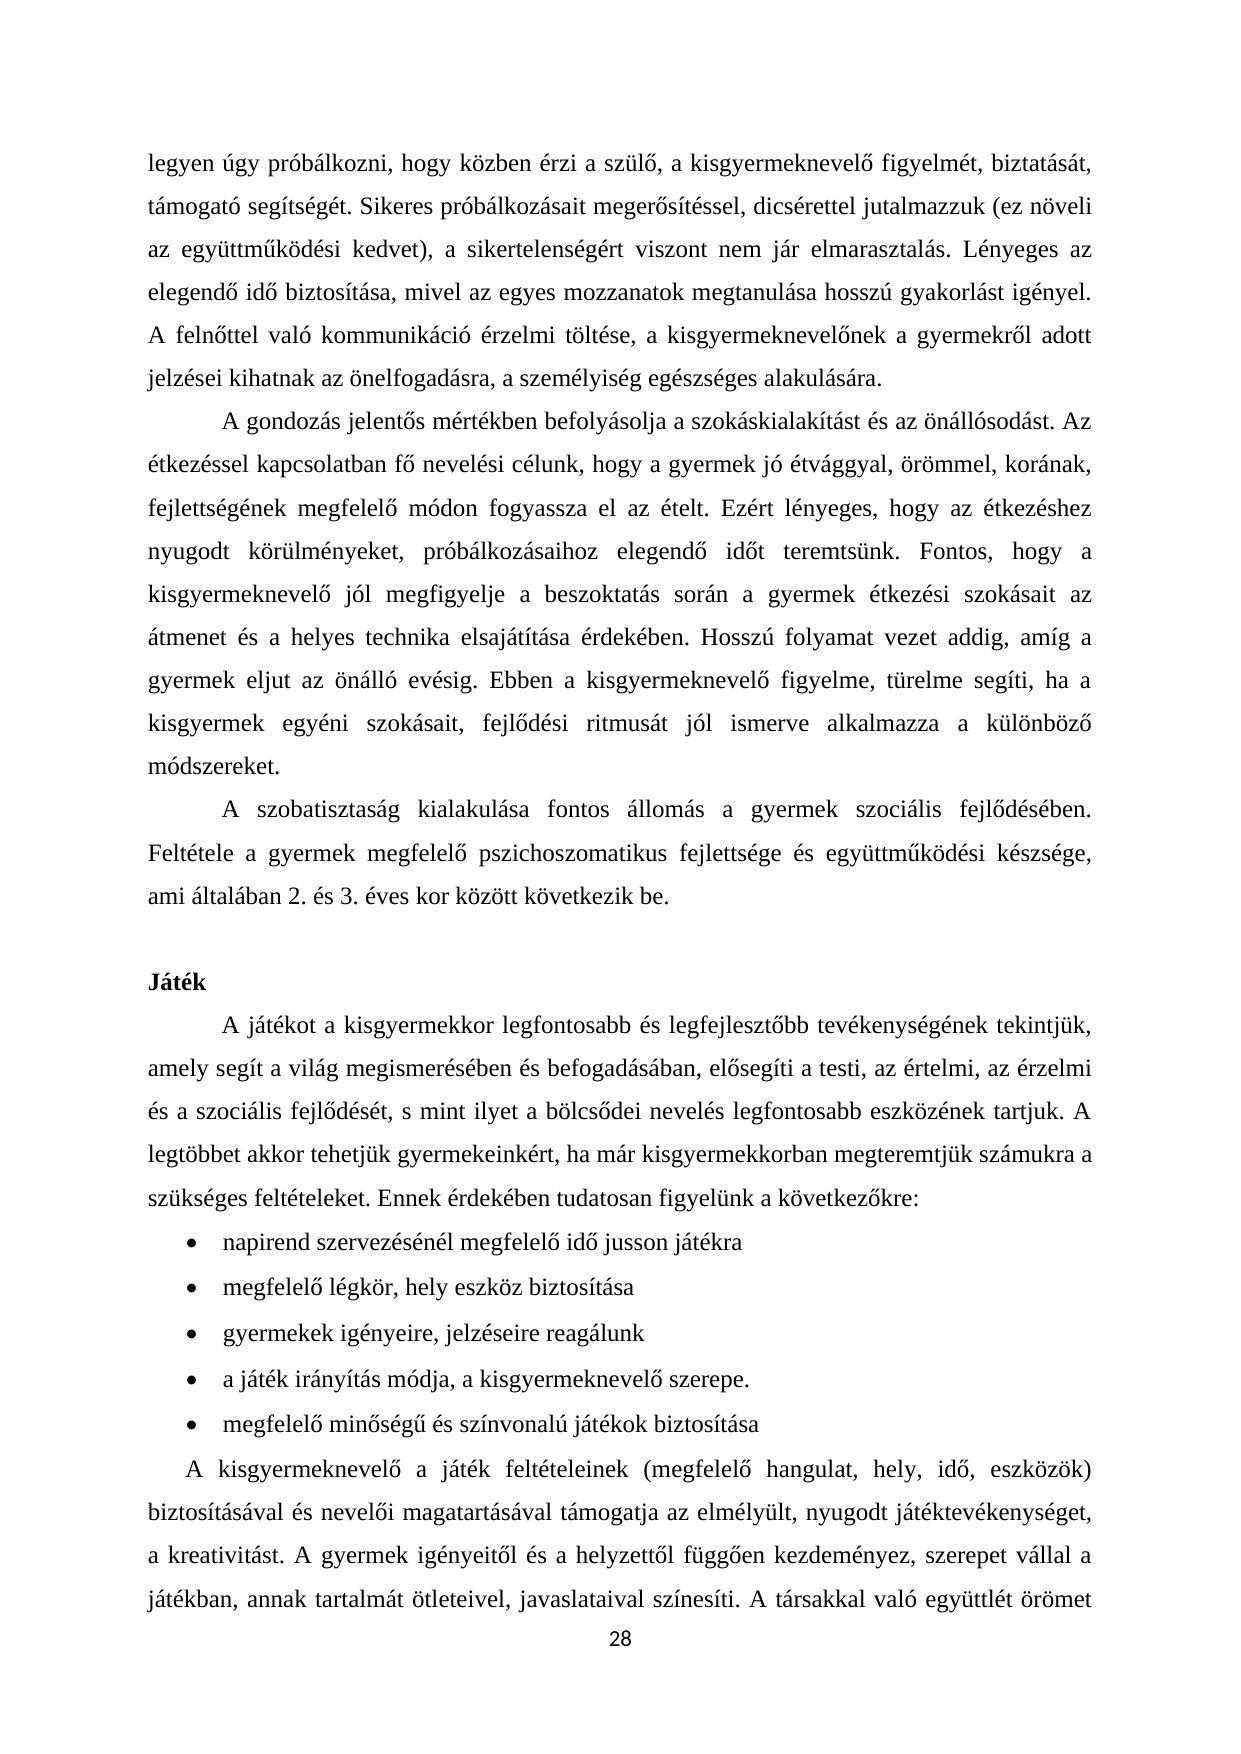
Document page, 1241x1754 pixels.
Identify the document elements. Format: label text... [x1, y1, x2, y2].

list napirend szervezésénél megfelelő idő jusson játékra [185, 1226, 1093, 1256]
text A gondozás jelentős mértékben befolyásolja a szokáskialakítást és az önállósodást. Az étkezéssel kapcsolatban fő nevelési célunk, hogy a gyermek jó étvággyal, örömmel, korának, fejlettségének megfelelő módon fogyassza el az ételt. Ezért lényeges, hogy az étkezéshez nyugodt körülményeket, próbálkozásaihoz elegendő időt teremtsünk. Fontos, hogy a kisgyermeknevelő jól megfigyelje a beszoktatás során a gyermek étkezési szokásait az átmenet és a helyes technika elsajátítása érdekében. Hosszú folyamat vezet addig, amíg a gyermek eljut az önálló evésig. Ebben a kisgyermeknevelő figyelme, türelme segíti, ha a kisgyermek egyéni szokásait, fejlődési ritmusát jól ismerve alkalmazza a különböző módszereket. [148, 406, 1093, 780]
list megfelelő minőségű és színvonalú játékok biztosítása [185, 1409, 1093, 1439]
text A játékot a kisgyermekkor legfontosabb és legfejlesztőbb tevékenységének tekintjük, amely segít a világ megismerésében és befogadásában, elősegíti a testi, az értelmi, az érzelmi és a szociális fejlődését, s mint ilyet a bölcsődei nevelés legfontosabb eszközének tartjuk. A legtöbbet akkor tehetjük gyermekeinkért, ha már kisgyermekkorban megteremtjük számukra a szükséges feltételeket. Ennek érdekében tudatosan figyelünk a következőkre: [148, 1010, 1093, 1211]
list a játék irányítás módja, a kisgyermeknevelő szerepe. [185, 1363, 1093, 1393]
list megfelelő légkör, hely eszköz biztosítása [185, 1271, 1093, 1302]
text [148, 148, 1093, 392]
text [148, 1454, 1093, 1612]
text A szobatisztaság kialakulása fontos állomás a gyermek szociális fejlődésében. Feltétele a gyermek megfelelő pszichoszomatikus fejlettsége és együttműködési készsége, ami általában 2. és 3. éves kor között következik be. [148, 794, 1093, 909]
text Játék [148, 967, 1093, 996]
list gyermekek igényeire, jelzéseire reagálunk [185, 1317, 1093, 1348]
